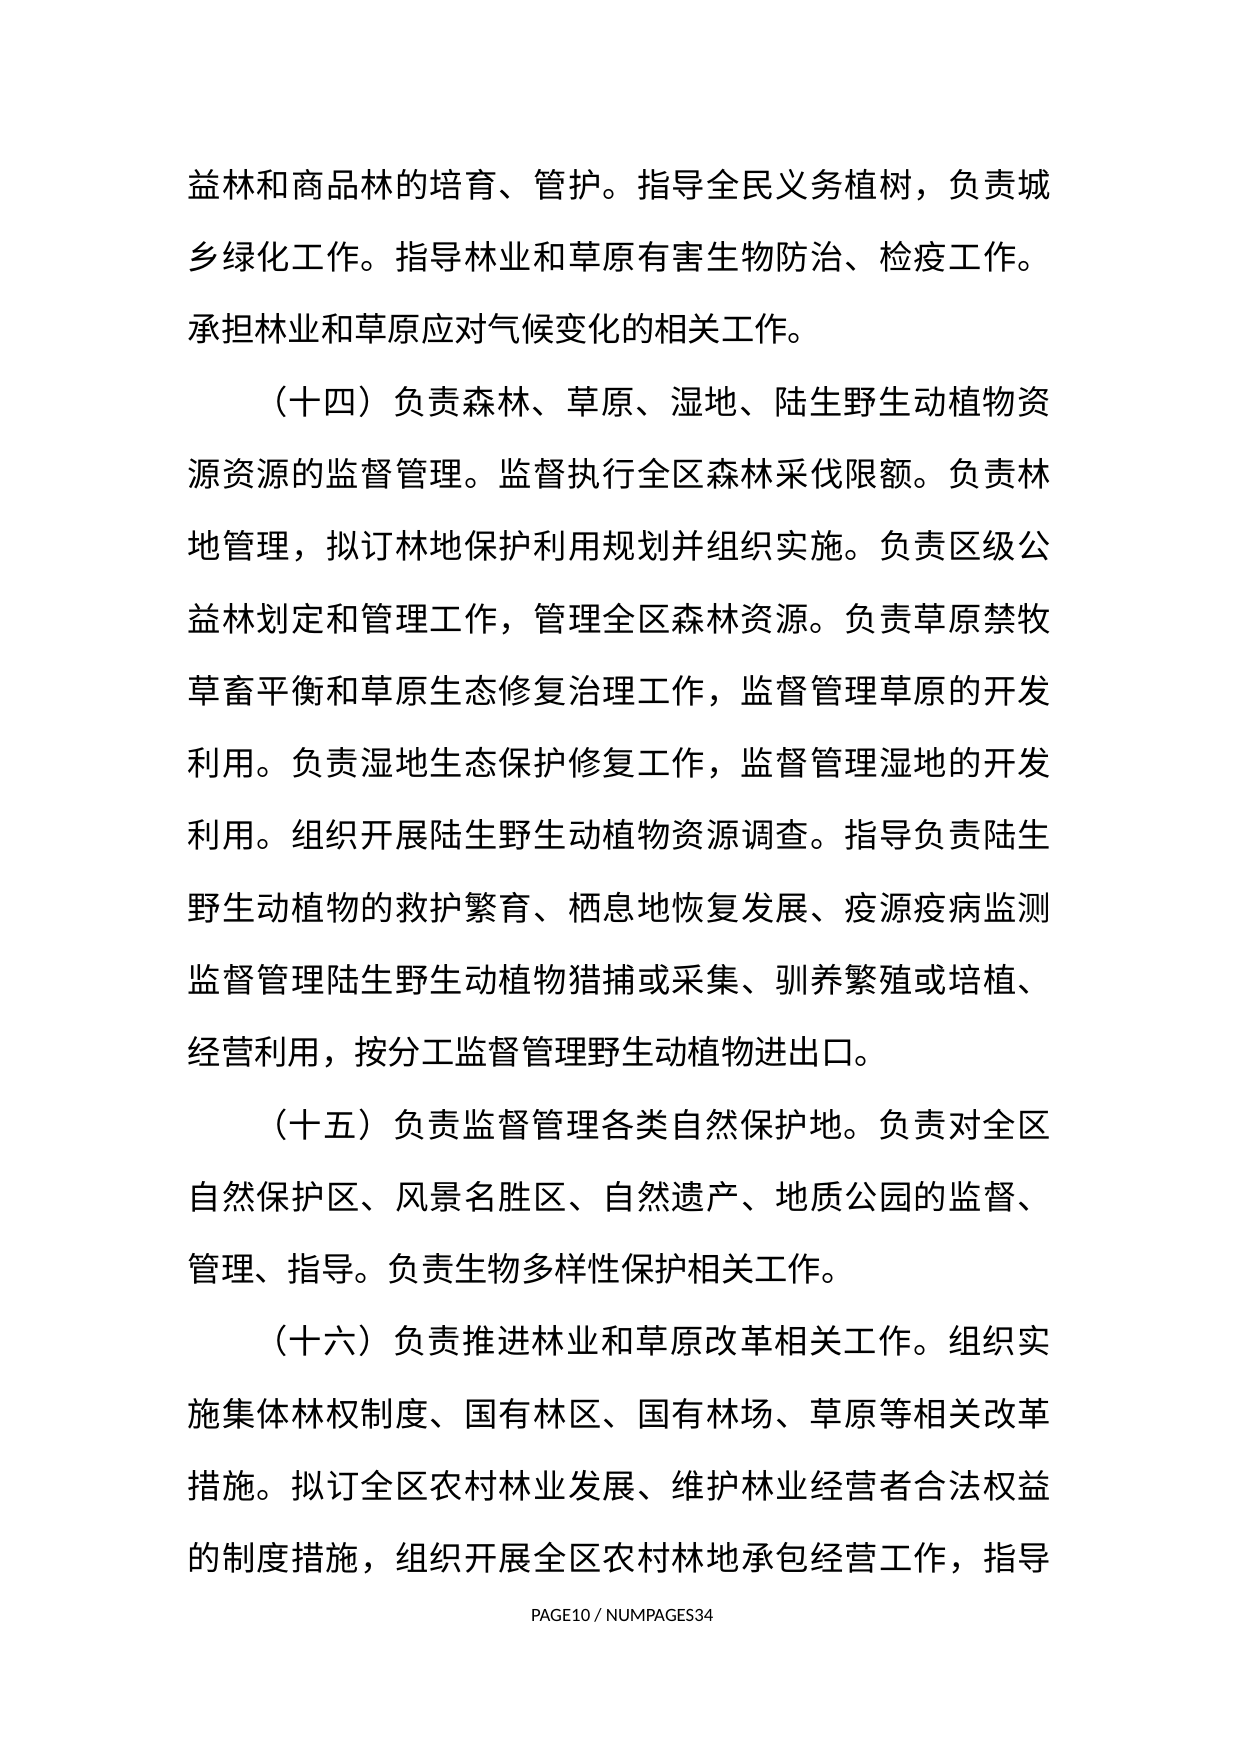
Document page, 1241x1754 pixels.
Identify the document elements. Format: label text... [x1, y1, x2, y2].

text （十五）负责监督管理各类自然保护地。负责对全区自然保护区、风景名胜区、自然遗产、地质公园的监督、管理、指导。负责生物多样性保护相关工作。 [187, 1098, 1053, 1291]
text （十四）负责森林、草原、湿地、陆生野生动植物资源资源的监督管理。监督执行全区森林采伐限额。负责林地管理，拟订林地保护利用规划并组织实施。负责区级公益林划定和管理工作，管理全区森林资源。负责草原禁牧、草畜平衡和草原生态修复治理工作，监督管理草原的开发利用。负责湿地生态保护修复工作，监督管理湿地的开发利用。组织开展陆生野生动植物资源调查。指导负责陆生野生动植物的救护繁育、栖息地恢复发展、疫源疫病监测。监督管理陆生野生动植物猎捕或采集、驯养繁殖或培植、经营利用，按分工监督管理野生动植物进出口。 [187, 375, 1053, 1074]
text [187, 1315, 1053, 1580]
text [187, 158, 1053, 351]
